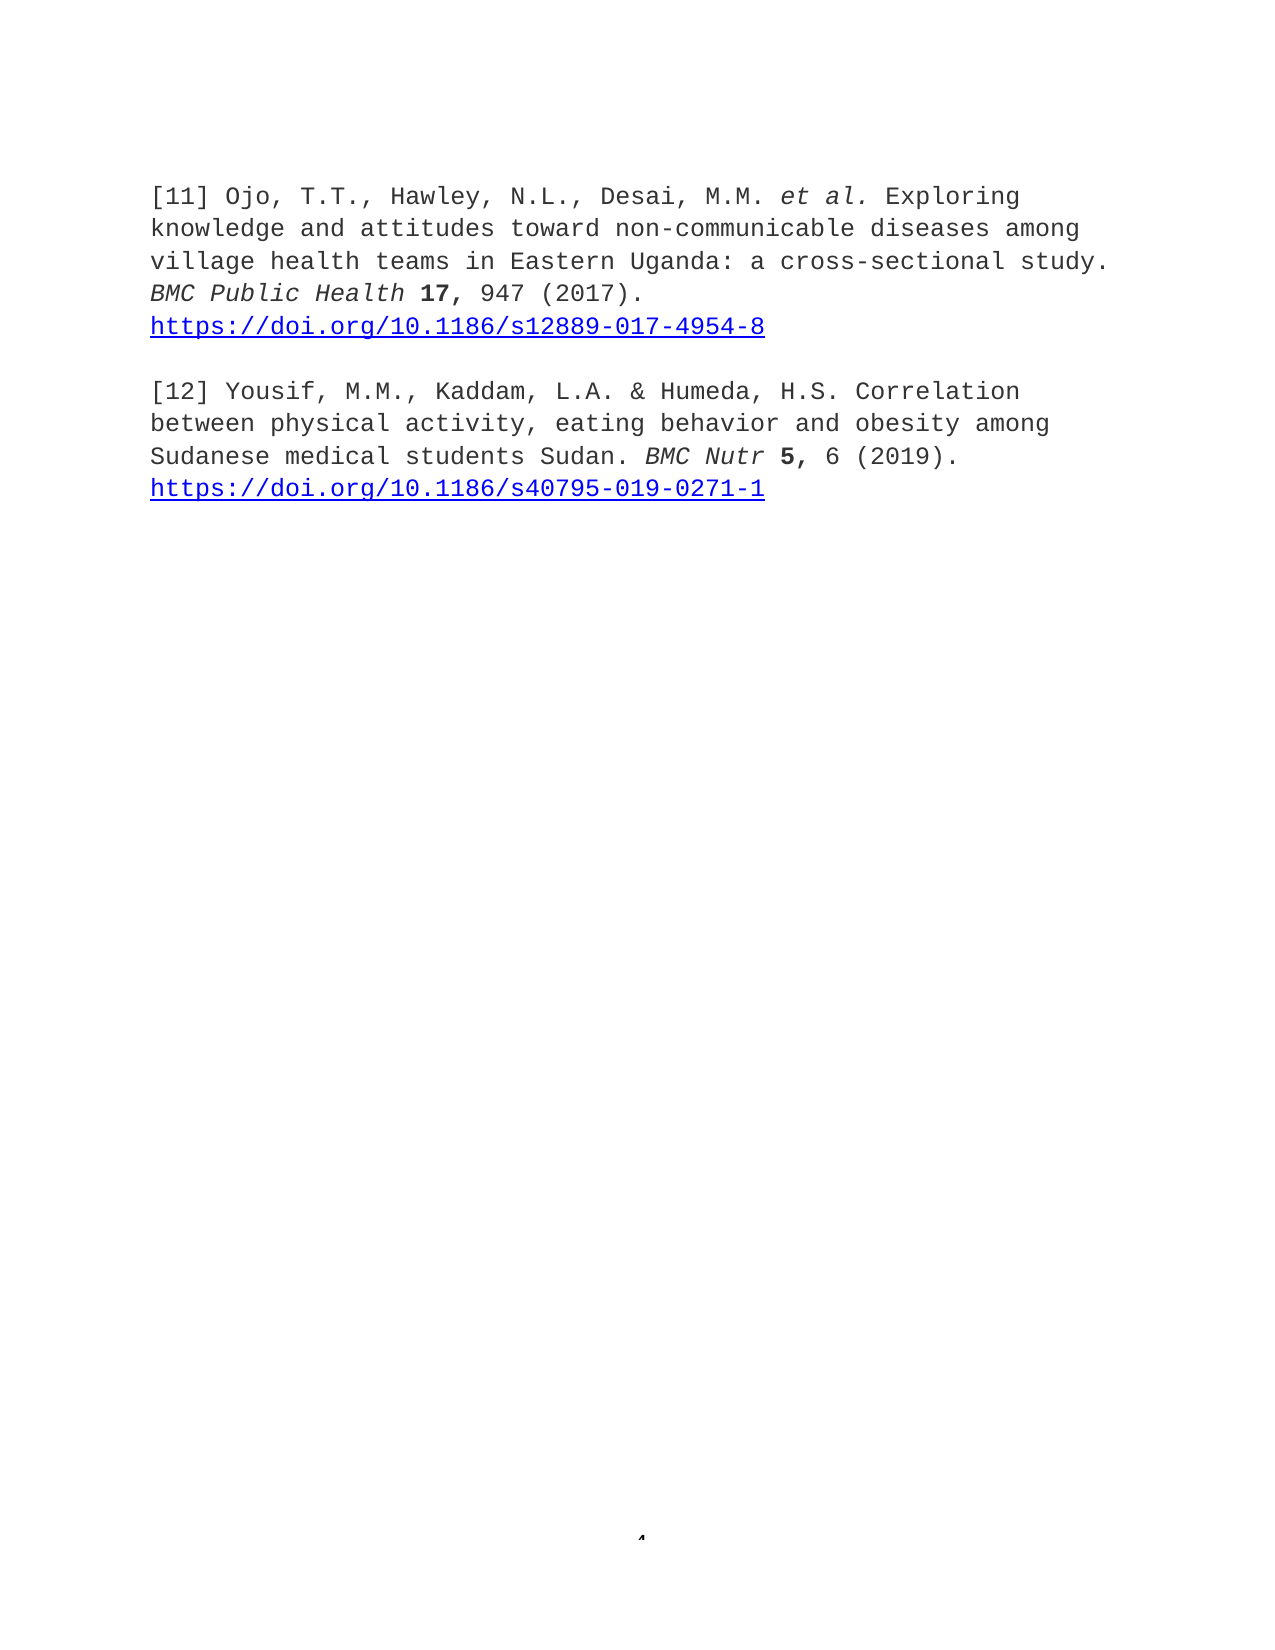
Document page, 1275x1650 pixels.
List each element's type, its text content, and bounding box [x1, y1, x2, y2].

list Yousif, M.M., Kaddam, L.A. & Humeda, H.S. Correlation between physical activity, eating behavior and obesity among Sudanese medical students Sudan. BMC Nutr 5, 6 (2019). https://doi.org/10.1186/s40795-019-0271-1 [150, 378, 1050, 504]
list Ojo, T.T., Hawley, N.L., Desai, M.M. et al. Exploring knowledge and attitudes toward non-communicable diseases among village health teams in Eastern Uganda: a cross-sectional study. BMC Public Health 17, 947 (2017). https://doi.org/10.1186/s12889-017-4954-8 [150, 183, 1110, 342]
